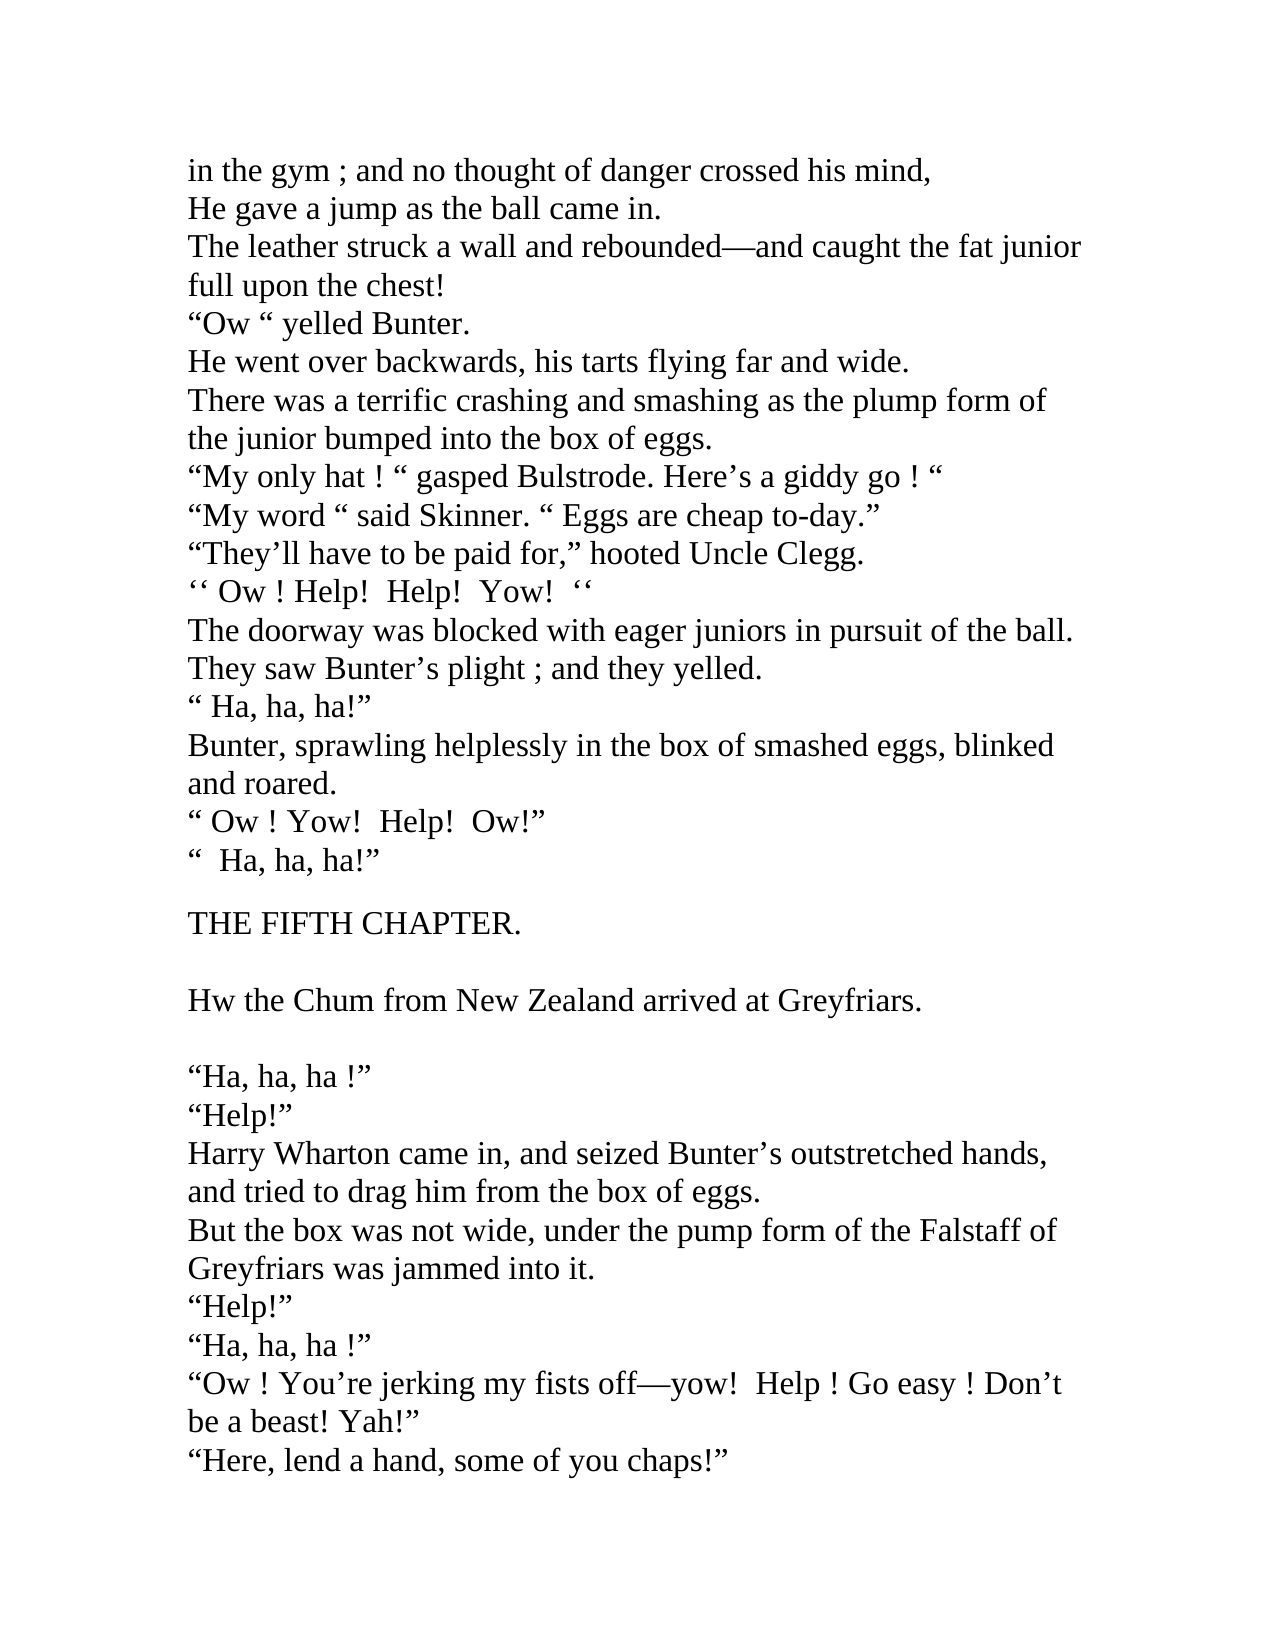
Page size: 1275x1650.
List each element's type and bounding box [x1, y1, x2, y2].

text [187, 903, 1087, 1478]
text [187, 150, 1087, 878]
